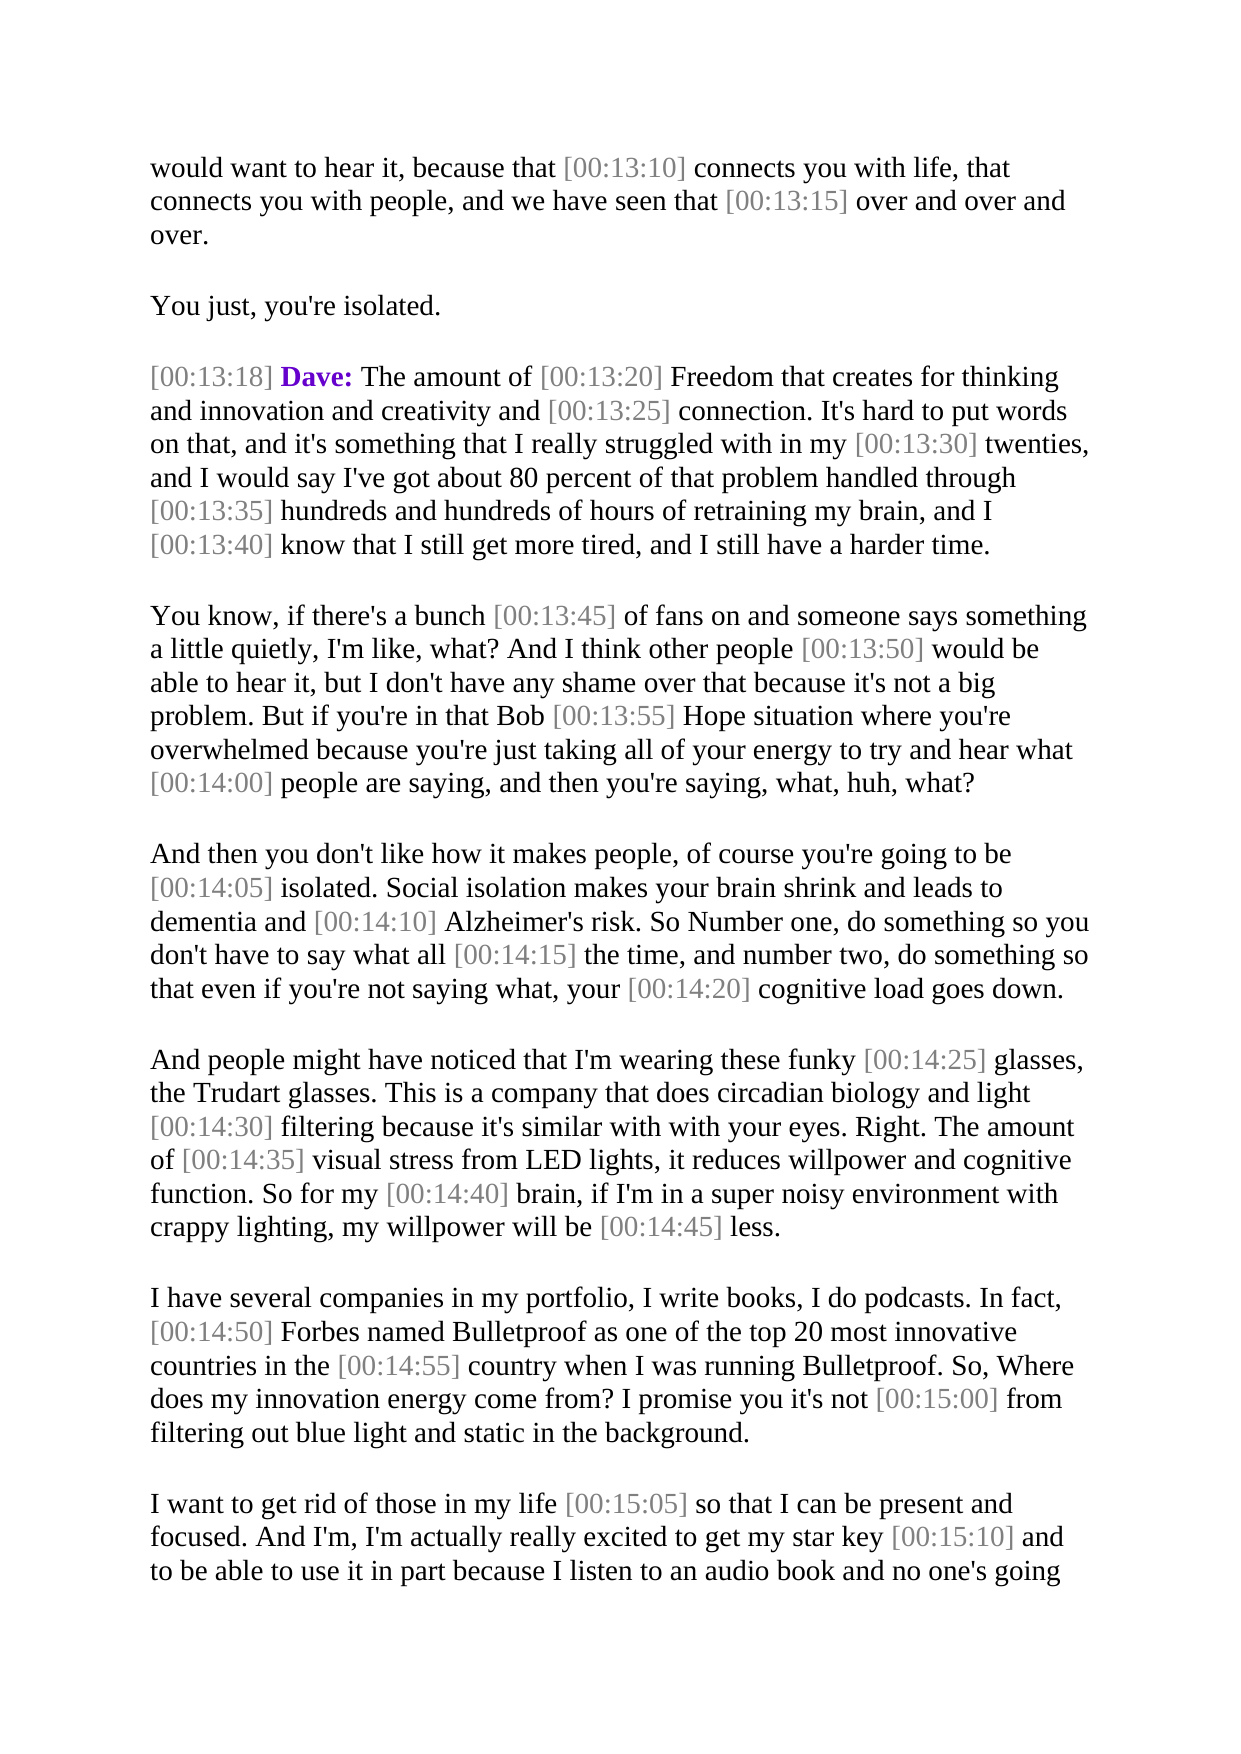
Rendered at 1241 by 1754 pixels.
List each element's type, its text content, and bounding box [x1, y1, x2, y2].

text You just, you're isolated. [150, 288, 1090, 322]
text And people might have noticed that I'm wearing these funky [00:14:25] glasses, the Trudart glasses. This is a company that does circadian biology and light [00:14:30] filtering because it's similar with with your eyes. Right. The amount of [00:14:35] visual stress from LED lights, it reduces willpower and cognitive function. So for my [00:14:40] brain, if I'm in a super noisy environment with crappy lighting, my willpower will be [00:14:45] less. [150, 1042, 1090, 1243]
text [00:13:18] Dave: The amount of [00:13:20] Freedom that creates for thinking and innovation and creativity and [00:13:25] connection. It's hard to put words on that, and it's something that I really struggled with in my [00:13:30] twenties, and I would say I've got about 80 percent of that problem handled through [00:13:35] hundreds and hundreds of hours of retraining my brain, and I [00:13:40] know that I still get more tired, and I still have a harder time. [150, 359, 1090, 560]
text And then you don't like how it makes people, of course you're going to be [00:14:05] isolated. Social isolation makes your brain shrink and leads to dementia and [00:14:10] Alzheimer's risk. So Number one, do something so you don't have to say what all [00:14:15] the time, and number two, do something so that even if you're not saying what, your [00:14:20] cognitive load goes down. [150, 837, 1090, 1004]
text You know, if there's a bunch [00:13:45] of fans on and someone says something a little quietly, I'm like, what? And I think other people [00:13:50] would be able to hear it, but I don't have any shame over that because it's not a big problem. But if you're in that Bob [00:13:55] Hope situation where you're overwhelmed because you're just taking all of your energy to try and hear what [00:14:00] people are saying, and then you're saying, what, huh, what? [150, 598, 1090, 799]
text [150, 1486, 1090, 1586]
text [150, 150, 1090, 251]
text I have several companies in my portfolio, I write books, I do podcasts. In fact, [00:14:50] Forbes named Bulletproof as one of the top 20 most innovative countries in the [00:14:55] country when I was running Bulletproof. So, Where does my innovation energy come from? I promise you it's not [00:15:00] from filtering out blue light and static in the background. [150, 1281, 1090, 1448]
